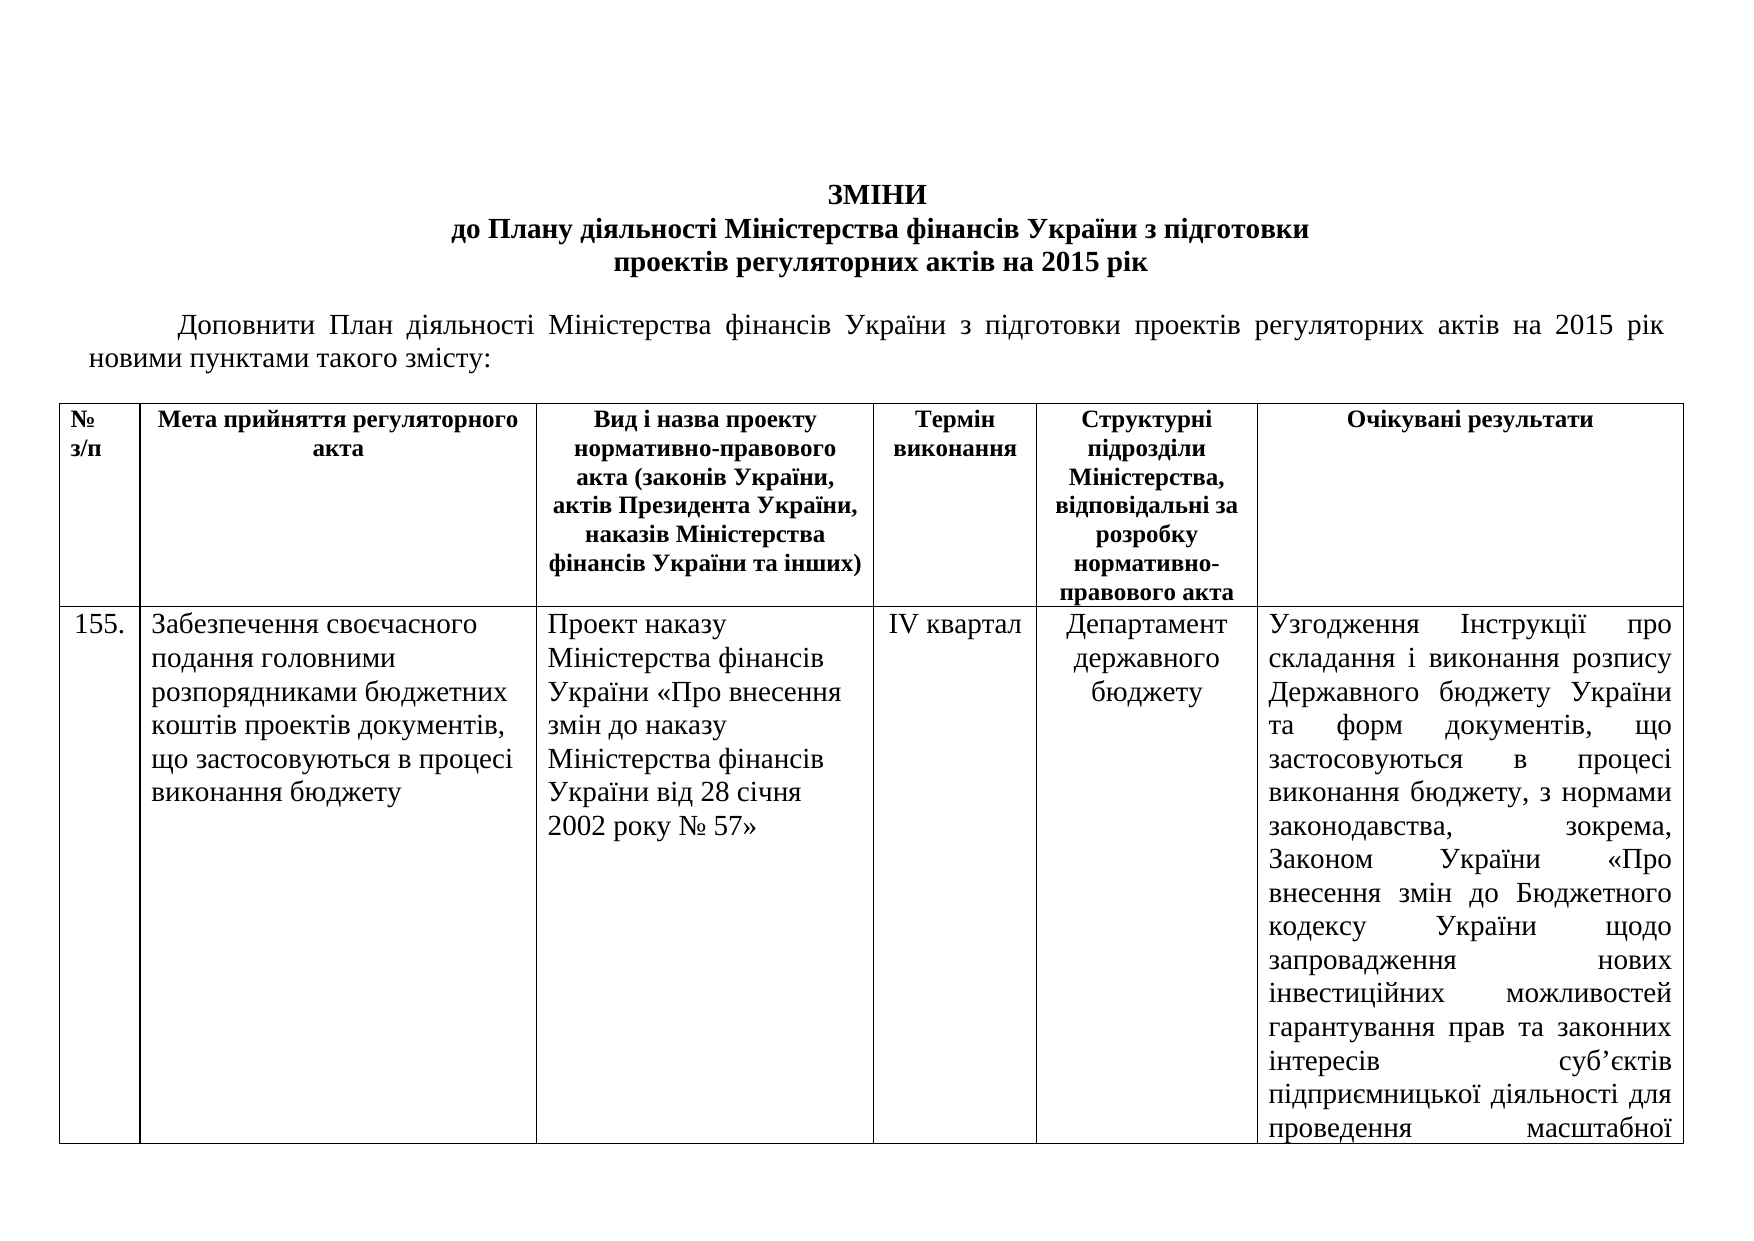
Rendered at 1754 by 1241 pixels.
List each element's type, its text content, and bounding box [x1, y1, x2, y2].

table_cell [537, 607, 873, 1143]
text ЗМІНИ [89, 177, 1665, 211]
table_header Мета прийняття регуляторного акта [141, 404, 536, 606]
table_header Вид і назва проекту нормативно-правового акта (законів України, актів Президента України, наказів Міністерства фінансів України та інших) [537, 404, 873, 606]
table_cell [1258, 607, 1683, 1143]
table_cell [1037, 607, 1257, 1143]
text проектів регуляторних актів на 2015 рік [89, 244, 1665, 278]
table_header Структурні підрозділи Міністерства, відповідальні за розробку нормативно- правового акта [1037, 404, 1257, 606]
text Доповнити План діяльності Міністерства фінансів України з підготовки проектів регуляторних актів на 2015 рік новими пунктами такого змісту: [89, 307, 1665, 374]
table_header Очікувані результати [1258, 404, 1683, 606]
table_header № з/п [60, 404, 139, 606]
table_header Термін виконання [874, 404, 1036, 606]
table_cell IV квартал [874, 607, 1036, 1143]
text до Плану діяльності Міністерства фінансів України з підготовки [89, 211, 1665, 244]
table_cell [141, 607, 536, 1143]
table_cell 155. [60, 607, 139, 1143]
